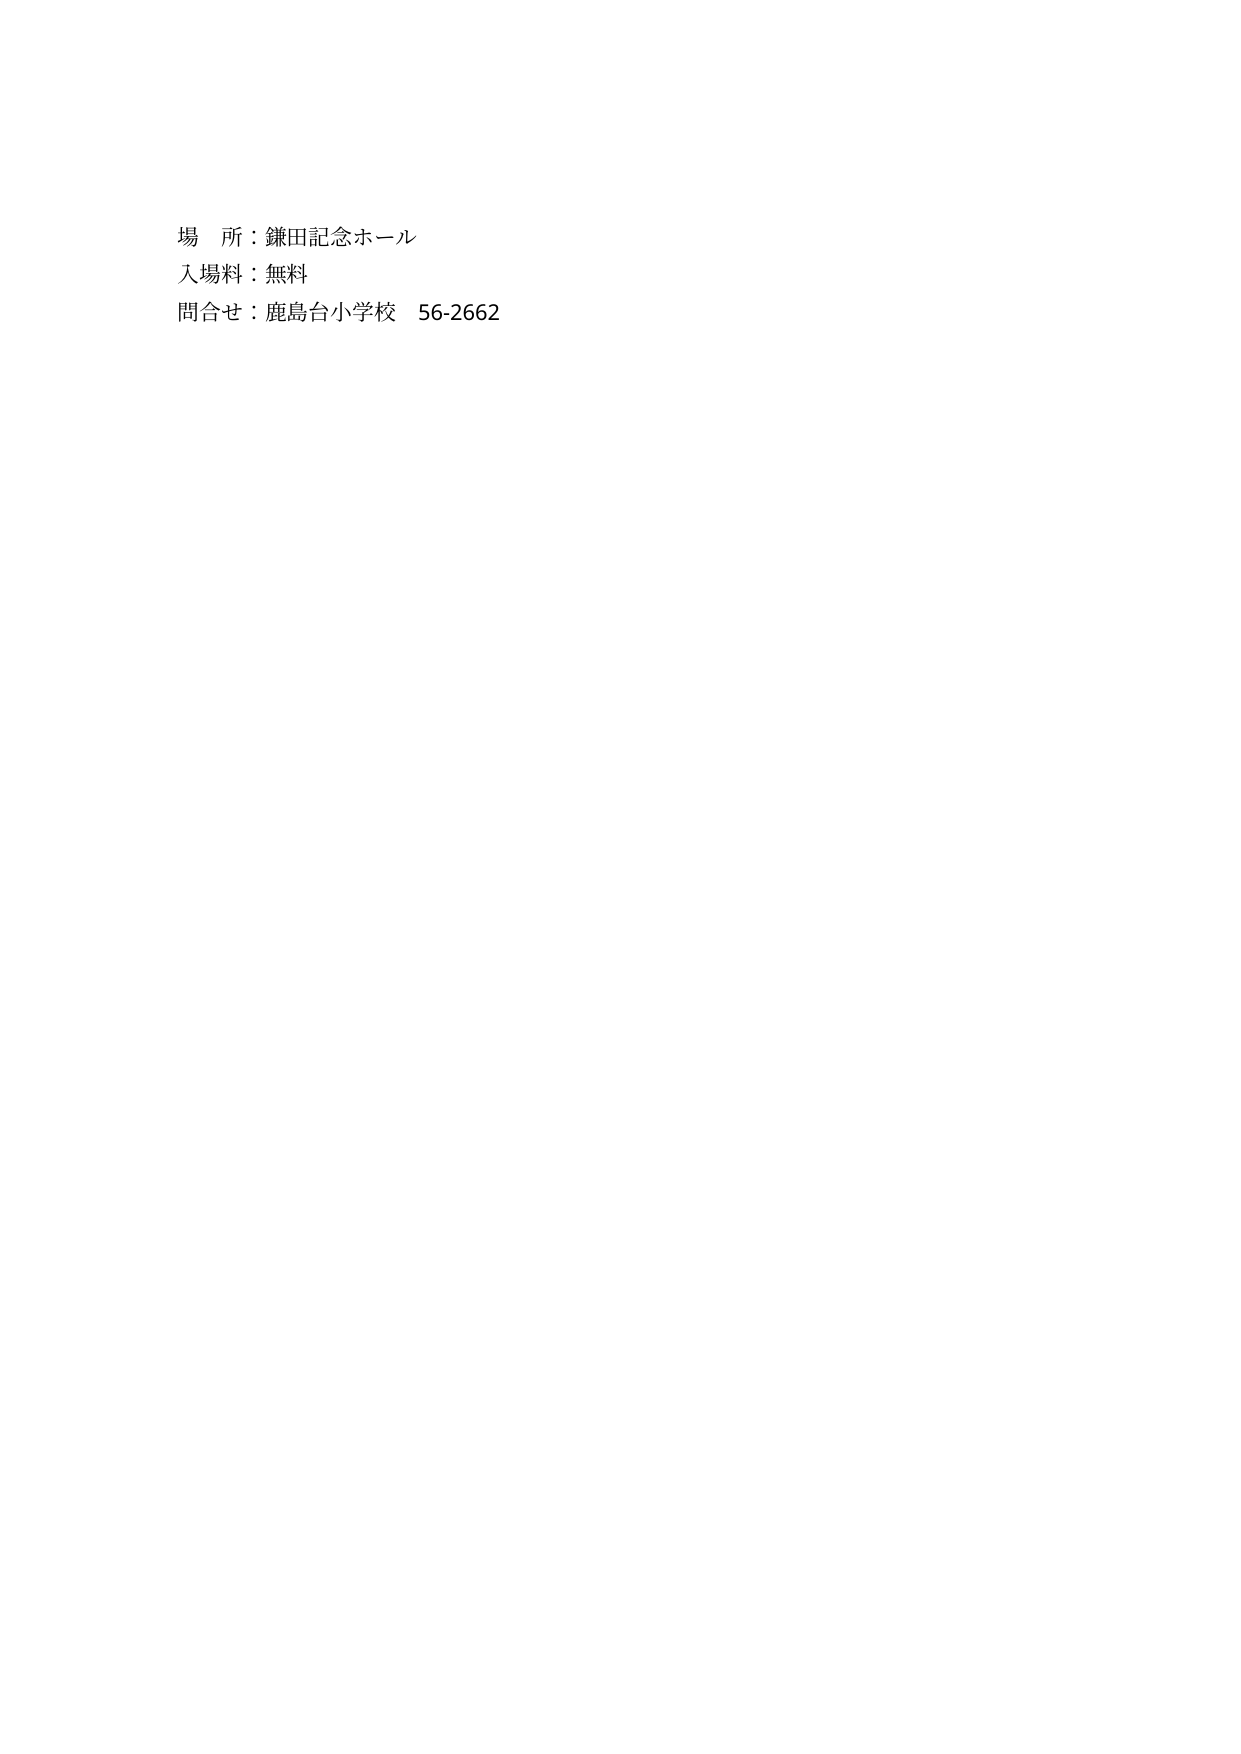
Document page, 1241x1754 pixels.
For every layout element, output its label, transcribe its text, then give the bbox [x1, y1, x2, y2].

text 入場料：無料 [177, 254, 1063, 292]
text 問合せ：鹿島台小学校 56-2662 [177, 292, 1063, 329]
text 場 所：鎌田記念ホール [177, 217, 1063, 254]
